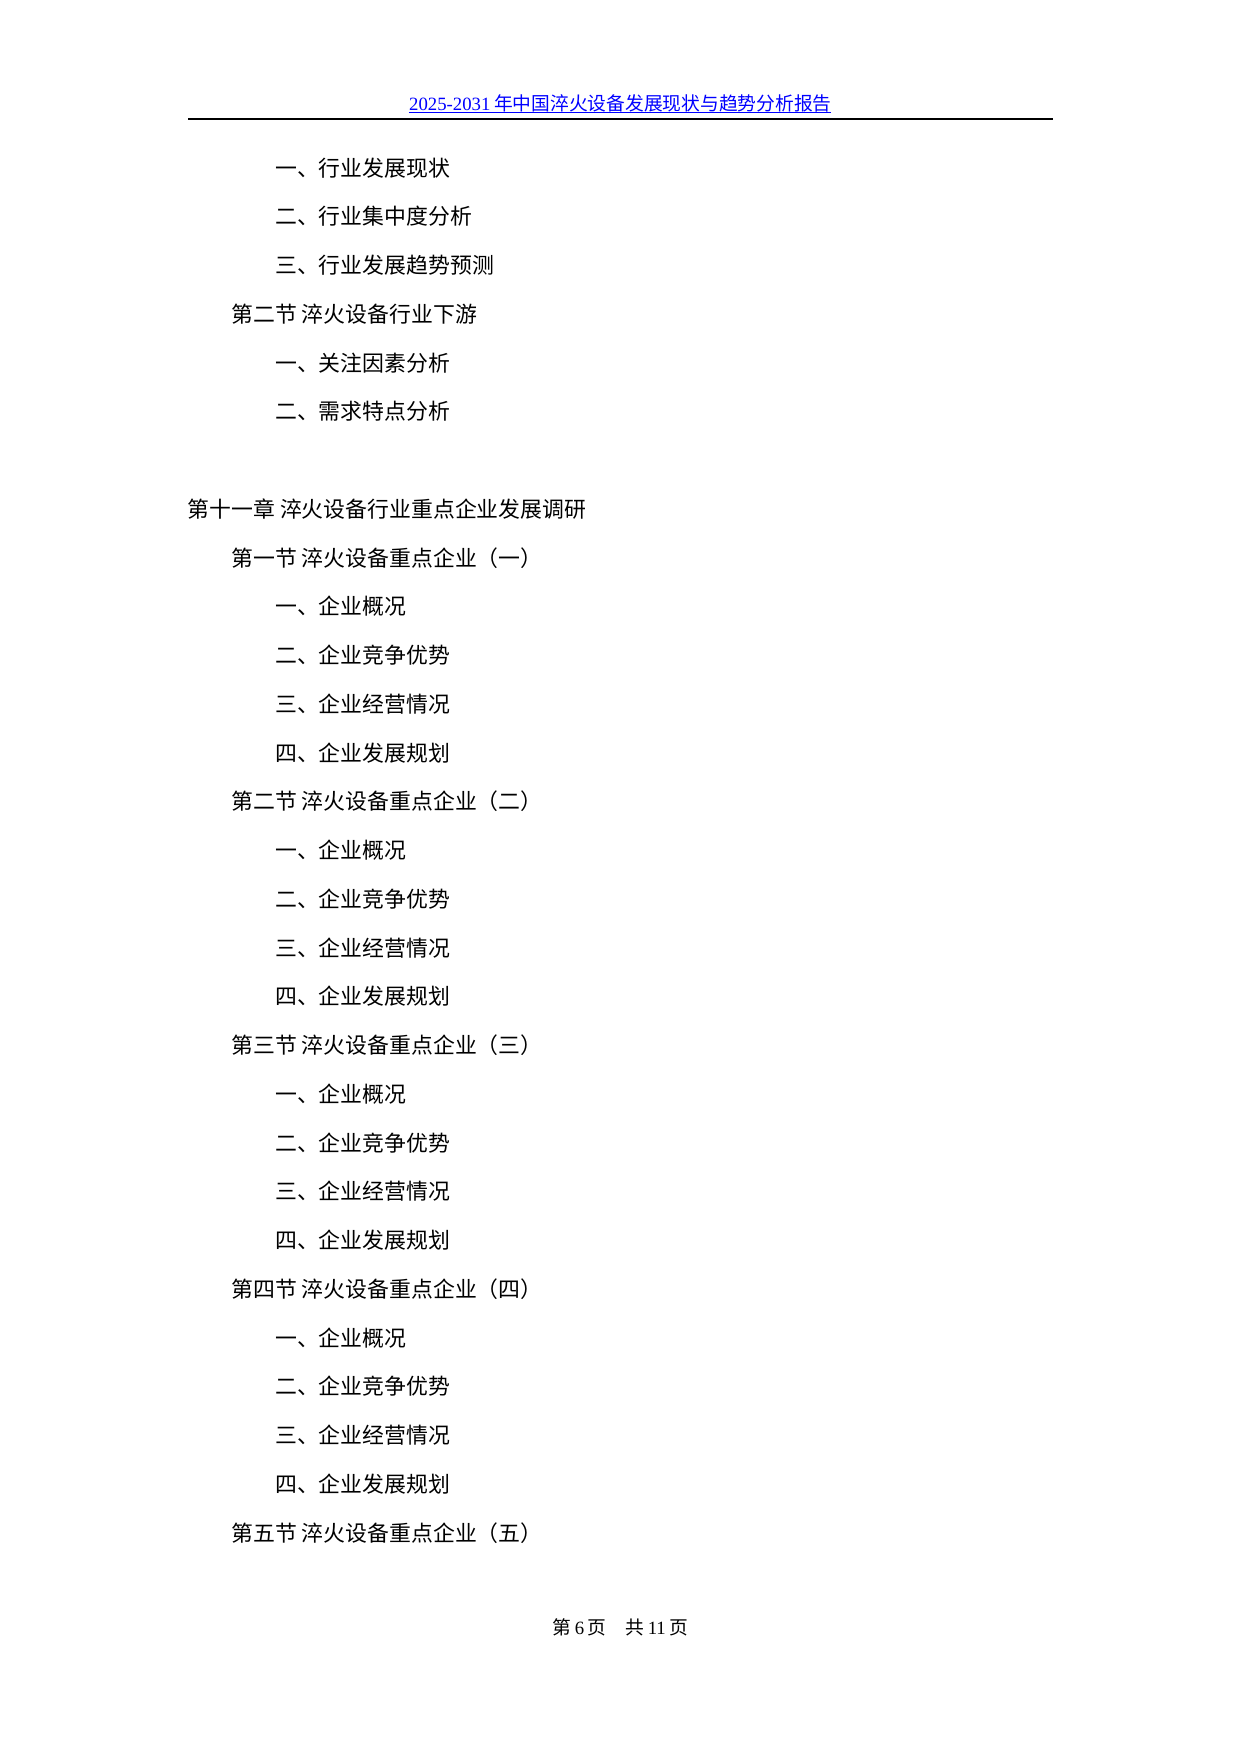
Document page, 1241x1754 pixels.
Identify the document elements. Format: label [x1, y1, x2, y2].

text [187, 150, 1053, 1548]
